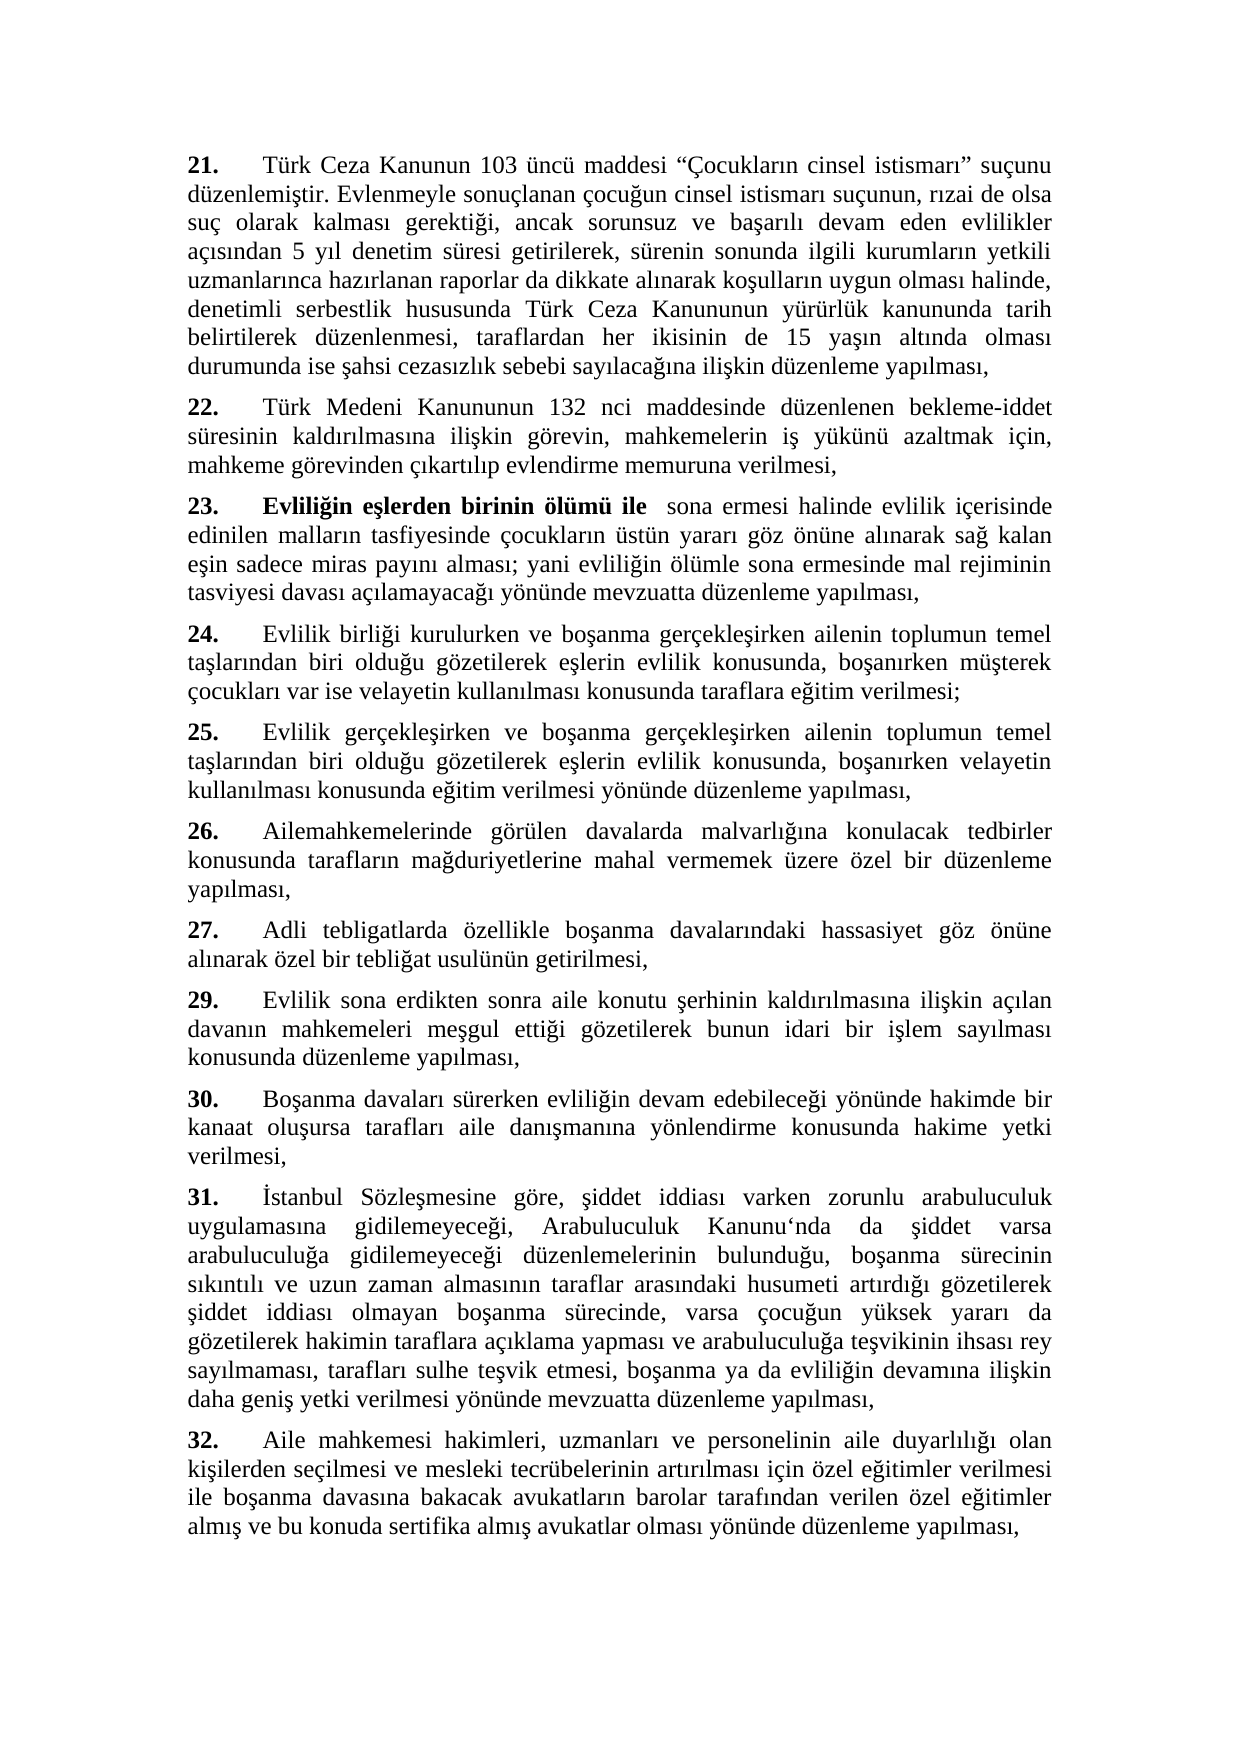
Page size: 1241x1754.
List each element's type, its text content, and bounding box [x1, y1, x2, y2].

text 29. Evlilik sona erdikten sonra aile konutu şerhinin kaldırılmasına ilişkin açılan davanın mahkemeleri meşgul ettiği gözetilerek bunun idari bir işlem sayılması konusunda düzenleme yapılması, [187, 985, 1053, 1071]
text 32. Aile mahkemesi hakimleri, uzmanları ve personelinin aile duyarlılığı olan kişilerden seçilmesi ve mesleki tecrübelerinin artırılması için özel eğitimler verilmesi ile boşanma davasına bakacak avukatların barolar tarafından verilen özel eğitimler almış ve bu konuda sertifika almış avukatlar olması yönünde düzenleme yapılması, [187, 1425, 1053, 1540]
text 22. Türk Medeni Kanununun 132 nci maddesinde düzenlenen bekleme-iddet süresinin kaldırılmasına ilişkin görevin, mahkemelerin iş yükünü azaltmak için, mahkeme görevinden çıkartılıp evlendirme memuruna verilmesi, [187, 392, 1053, 479]
text 25. Evlilik gerçekleşirken ve boşanma gerçekleşirken ailenin toplumun temel taşlarından biri olduğu gözetilerek eşlerin evlilik konusunda, boşanırken velayetin kullanılması konusunda eğitim verilmesi yönünde düzenleme yapılması, [187, 717, 1053, 804]
text 30. Boşanma davaları sürerken evliliğin devam edebileceği yönünde hakimde bir kanaat oluşursa tarafları aile danışmanına yönlendirme konusunda hakime yetki verilmesi, [187, 1084, 1053, 1170]
text 31. İstanbul Sözleşmesine göre, şiddet iddiası varken zorunlu arabuluculuk uygulamasına gidilemeyeceği, Arabuluculuk Kanunu‘nda da şiddet varsa arabuluculuğa gidilemeyeceği düzenlemelerinin bulunduğu, boşanma sürecinin sıkıntılı ve uzun zaman almasının taraflar arasındaki husumeti artırdığı gözetilerek şiddet iddiası olmayan boşanma sürecinde, varsa çocuğun yüksek yararı da gözetilerek hakimin taraflara açıklama yapması ve arabuluculuğa teşvikinin ihsası rey sayılmaması, tarafları sulhe teşvik etmesi, boşanma ya da evliliğin devamına ilişkin daha geniş yetki verilmesi yönünde mevzuatta düzenleme yapılması, [187, 1182, 1053, 1412]
text 26. Ailemahkemelerinde görülen davalarda malvarlığına konulacak tedbirler konusunda tarafların mağduriyetlerine mahal vermemek üzere özel bir düzenleme yapılması, [187, 816, 1053, 902]
text 27. Adli tebligatlarda özellikle boşanma davalarındaki hassasiyet göz önüne alınarak özel bir tebliğat usulünün getirilmesi, [187, 915, 1053, 972]
text 23. Evliliğin eşlerden birinin ölümü ile sona ermesi halinde evlilik içerisinde edinilen malların tasfiyesinde çocukların üstün yararı göz önüne alınarak sağ kalan eşin sadece miras payını alması; yani evliliğin ölümle sona ermesinde mal rejiminin tasviyesi davası açılamayacağı yönünde mevzuatta düzenleme yapılması, [187, 491, 1053, 606]
text 21. Türk Ceza Kanunun 103 üncü maddesi “Çocukların cinsel istismarı” suçunu düzenlemiştir. Evlenmeyle sonuçlanan çocuğun cinsel istismarı suçunun, rızai de olsa suç olarak kalması gerektiği, ancak sorunsuz ve başarılı devam eden evlilikler açısından 5 yıl denetim süresi getirilerek, sürenin sonunda ilgili kurumların yetkili uzmanlarınca hazırlanan raporlar da dikkate alınarak koşulların uygun olması halinde, denetimli serbestlik hususunda Türk Ceza Kanununun yürürlük kanununda tarih belirtilerek düzenlenmesi, taraflardan her ikisinin de 15 yaşın altında olması durumunda ise şahsi cezasızlık sebebi sayılacağına ilişkin düzenleme yapılması, [187, 150, 1053, 380]
text 24. Evlilik birliği kurulurken ve boşanma gerçekleşirken ailenin toplumun temel taşlarından biri olduğu gözetilerek eşlerin evlilik konusunda, boşanırken müşterek çocukları var ise velayetin kullanılması konusunda taraflara eğitim verilmesi; [187, 619, 1053, 705]
